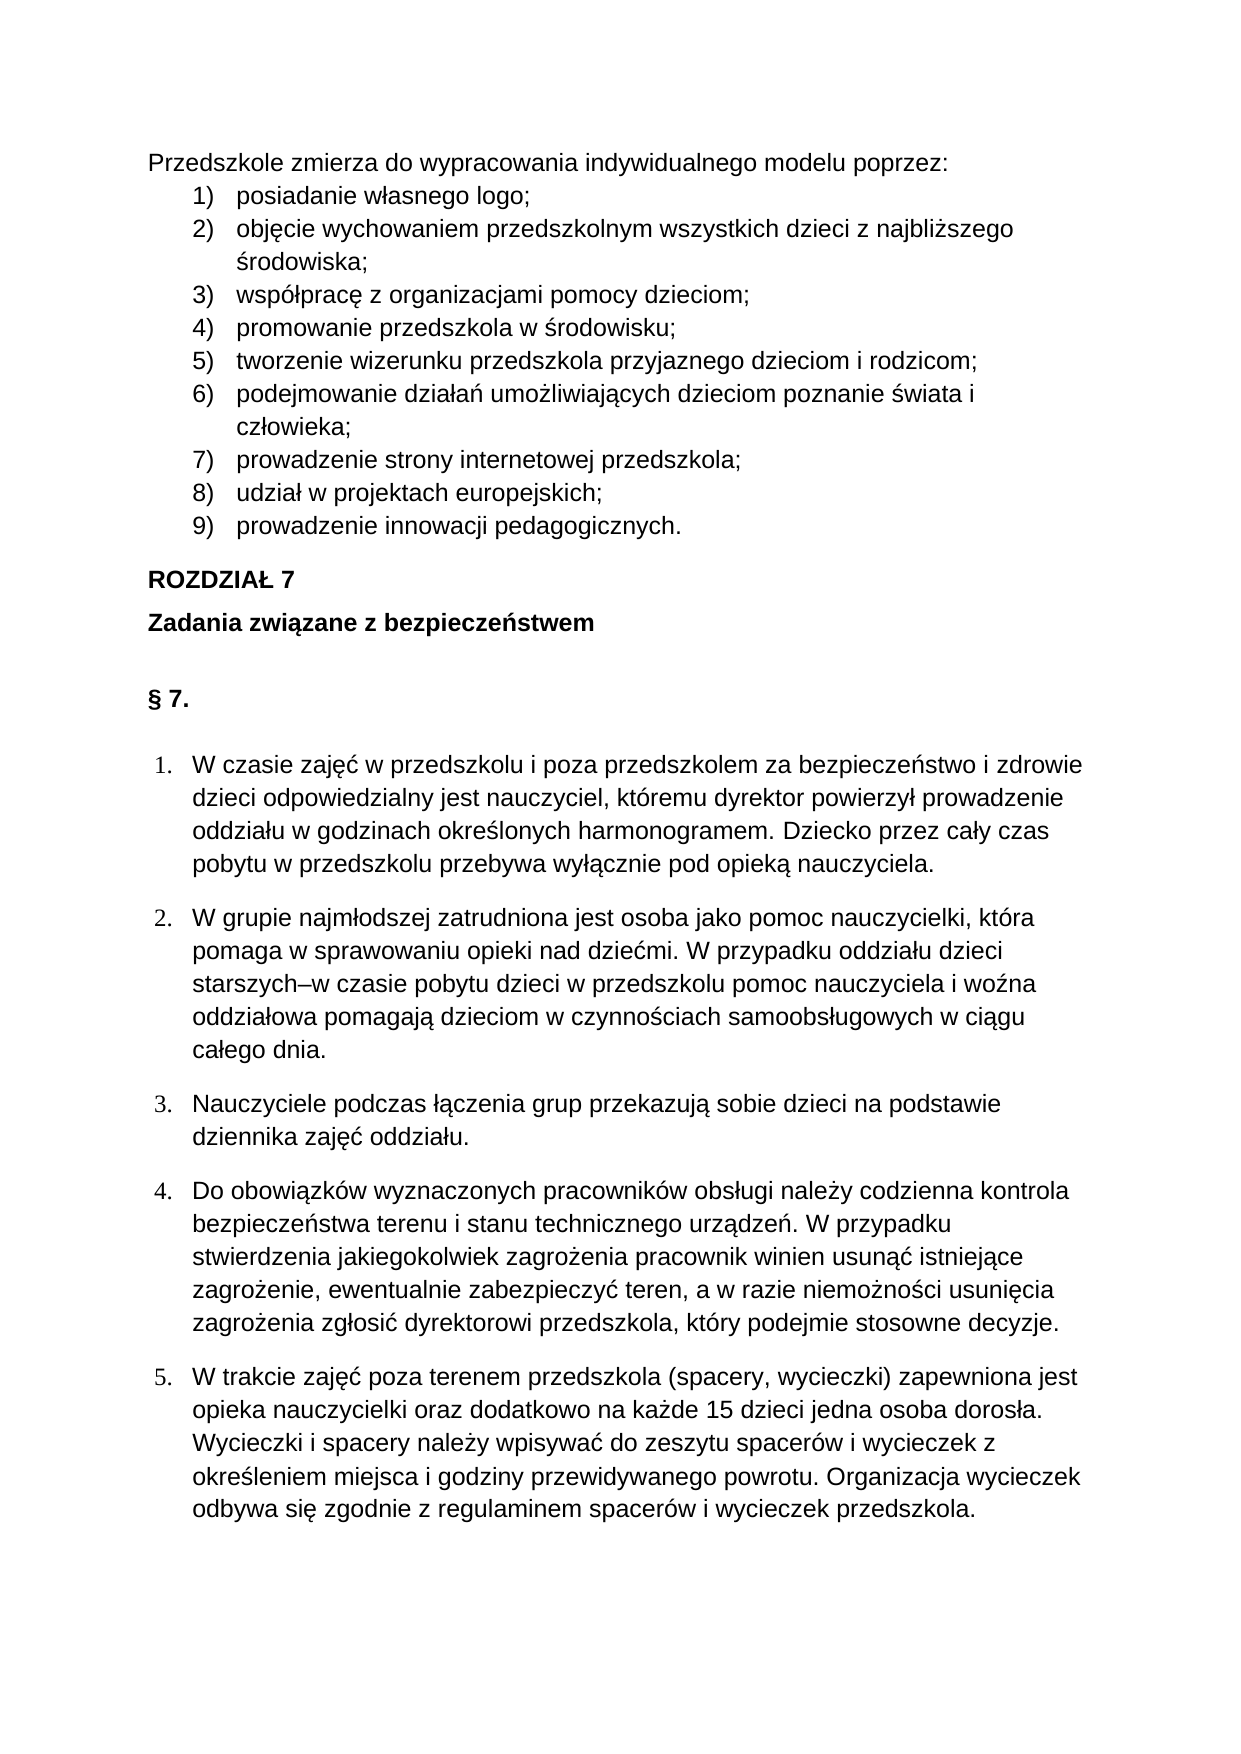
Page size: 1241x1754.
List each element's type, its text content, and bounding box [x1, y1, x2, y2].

list W trakcie zajęć poza terenem przedszkola (spacery, wycieczki) zapewniona jest opieka nauczycielki oraz dodatkowo na każde 15 dzieci jedna osoba dorosła. Wycieczki i spacery należy wpisywać do zeszytu spacerów i wycieczek z określeniem miejsca i godziny przewidywanego powrotu. Organizacja wycieczek odbywa się zgodnie z regulaminem spacerów i wycieczek przedszkola. [148, 1362, 1093, 1523]
list udział w projektach europejskich; [192, 478, 1093, 507]
text ROZDZIAŁ 7 [148, 565, 1013, 593]
list Nauczyciele podczas łączenia grup przekazują sobie dzieci na podstawie dziennika zajęć oddziału. [148, 1089, 1093, 1151]
list podejmowanie działań umożliwiających dzieciom poznanie świata i człowieka; [192, 379, 1093, 441]
list prowadzenie strony internetowej przedszkola; [192, 445, 1093, 473]
list posiadanie własnego logo; [192, 181, 1093, 209]
list Do obowiązków wyznaczonych pracowników obsługi należy codzienna kontrola bezpieczeństwa terenu i stanu technicznego urządzeń. W przypadku stwierdzenia jakiegokolwiek zagrożenia pracownik winien usunąć istniejące zagrożenie, ewentualnie zabezpieczyć teren, a w razie niemożności usunięcia zagrożenia zgłosić dyrektorowi przedszkola, który podejmie stosowne decyzje. [148, 1176, 1093, 1337]
list objęcie wychowaniem przedszkolnym wszystkich dzieci z najbliższego środowiska; [192, 214, 1093, 275]
list tworzenie wizerunku przedszkola przyjaznego dzieciom i rodzicom; [192, 346, 1093, 374]
list współpracę z organizacjami pomocy dzieciom; [192, 280, 1093, 308]
list W grupie najmłodszej zatrudniona jest osoba jako pomoc nauczycielki, która pomaga w sprawowaniu opieki nad dziećmi. W przypadku oddziału dzieci starszych–w czasie pobytu dzieci w przedszkolu pomoc nauczyciela i woźna oddziałowa pomagają dzieciom w czynnościach samoobsługowych w ciągu całego dnia. [148, 903, 1093, 1064]
text Zadania związane z bezpieczeństwem [148, 608, 1093, 637]
text Przedszkole zmierza do wypracowania indywidualnego modelu poprzez: [148, 148, 1093, 176]
list W czasie zajęć w przedszkolu i poza przedszkolem za bezpieczeństwo i zdrowie dzieci odpowiedzialny jest nauczyciel, któremu dyrektor powierzył prowadzenie oddziału w godzinach określonych harmonogramem. Dziecko przez cały czas pobytu w przedszkolu przebywa wyłącznie pod opieką nauczyciela. [148, 750, 1093, 878]
text § 7. [148, 684, 1093, 713]
list promowanie przedszkola w środowisku; [192, 313, 1093, 341]
list prowadzenie innowacji pedagogicznych. [192, 511, 1093, 539]
